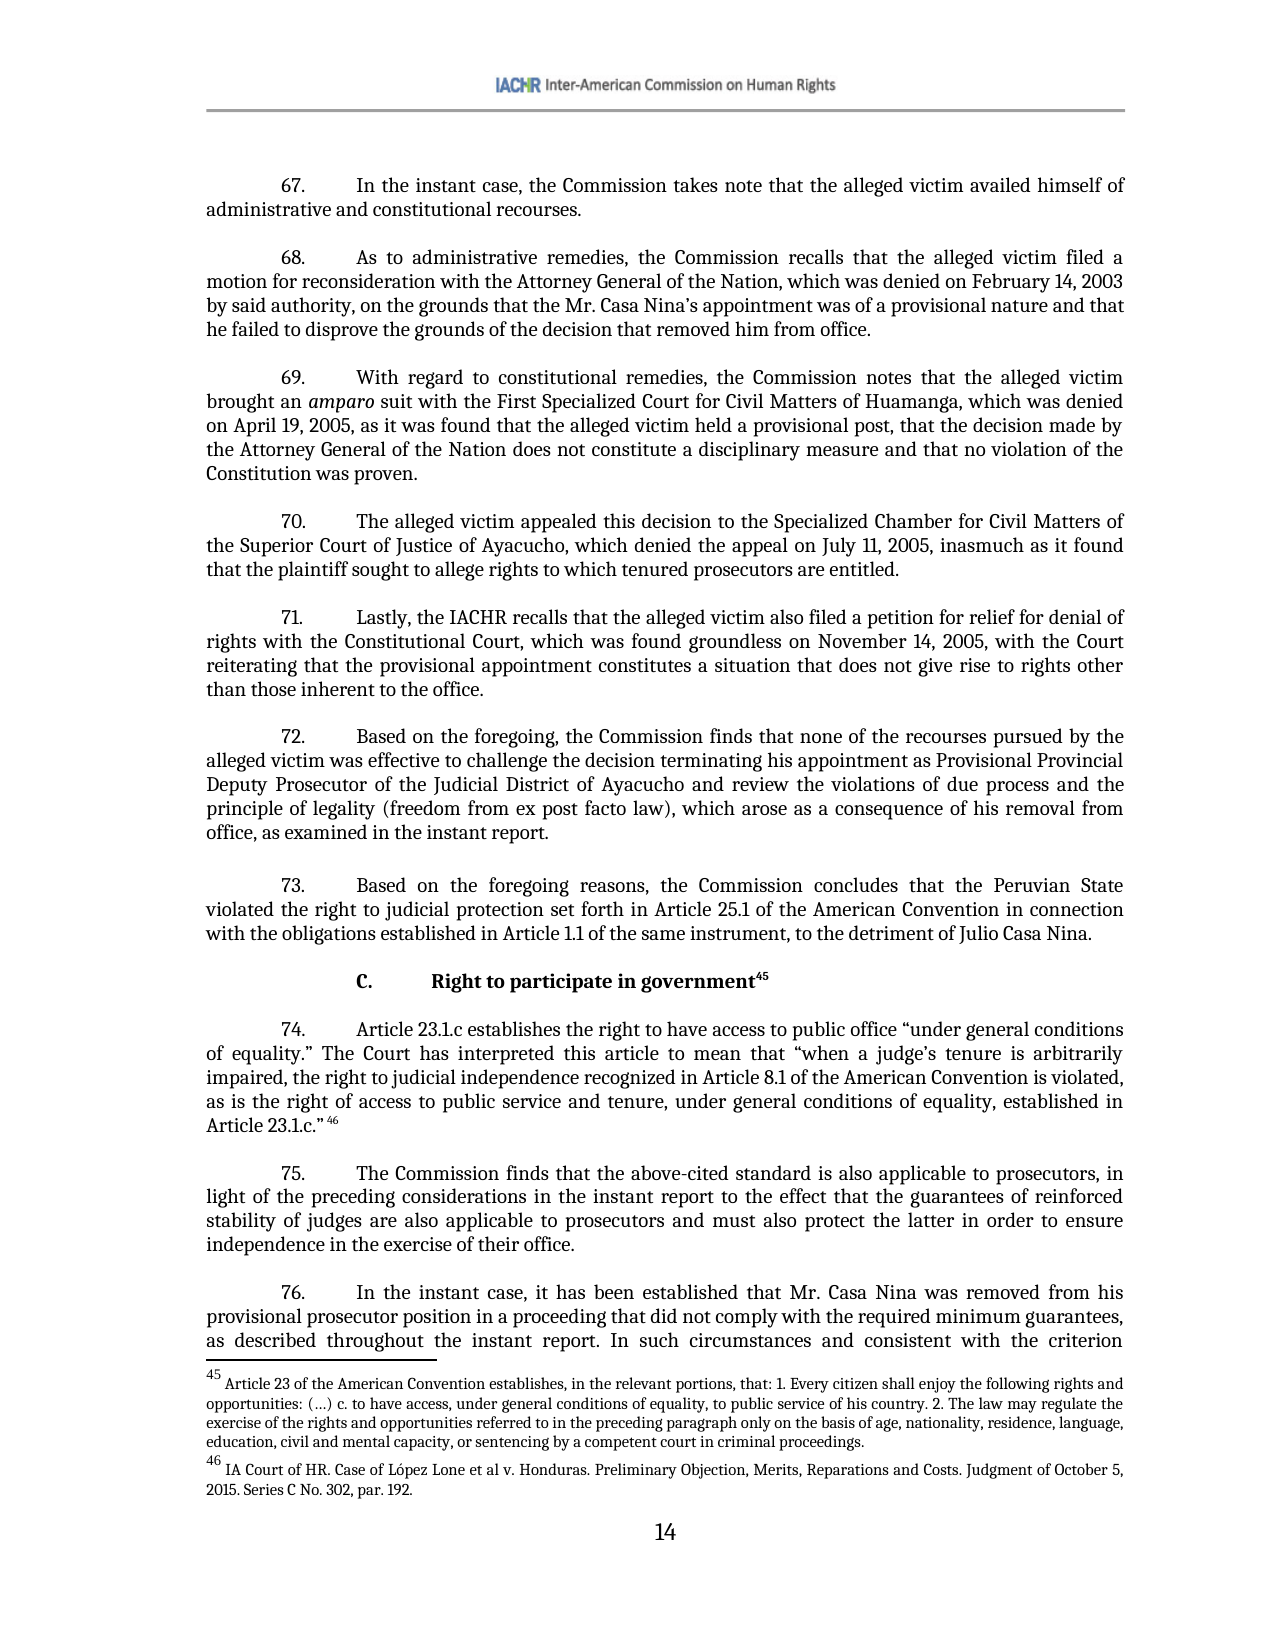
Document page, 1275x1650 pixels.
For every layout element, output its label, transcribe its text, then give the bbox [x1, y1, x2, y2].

list Lastly, the IACHR recalls that the alleged victim also filed a petition for relief for denial of rights with the Constitutional Court, which was found groundless on November 14, 2005, with the Court reiterating that the provisional appointment constitutes a situation that does not give rise to rights other than those inherent to the office. [206, 605, 1125, 701]
picture [484, 75, 847, 95]
list Article 23.1.c establishes the right to have access to public office “under general conditions of equality.” The Court has interpreted this article to mean that “when a judge’s tenure is arbitrarily impaired, the right to judicial independence recognized in Article 8.1 of the American Convention is violated, as is the right of access to public service and tenure, under general conditions of equality, established in Article 23.1.c.” [206, 1017, 1125, 1137]
list As to administrative remedies, the Commission recalls that the alleged victim filed a motion for reconsideration with the Attorney General of the Nation, which was denied on February 14, 2003 by said authority, on the grounds that the Mr. Casa Nina’s appointment was of a provisional nature and that he failed to disprove the grounds of the decision that removed him from office. [206, 246, 1125, 342]
list In the instant case, the Commission takes note that the alleged victim availed himself of administrative and constitutional recourses. [206, 174, 1125, 222]
list The alleged victim appealed this decision to the Specialized Chamber for Civil Matters of the Superior Court of Justice of Ayacucho, which denied the appeal on July 11, 2005, inasmuch as it found that the plaintiff sought to allege rights to which tenured prosecutors are entitled. [206, 509, 1125, 581]
list With regard to constitutional remedies, the Commission notes that the alleged victim brought an amparo suit with the First Specialized Court for Civil Matters of Huamanga, which was denied on April 19, 2005, as it was found that the alleged victim held a provisional post, that the decision made by the Attorney General of the Nation does not constitute a disciplinary measure and that no violation of the Constitution was proven. [206, 366, 1125, 485]
list Based on the foregoing reasons, the Commission concludes that the Peruvian State violated the right to judicial protection set forth in Article 25.1 of the American Convention in connection with the obligations established in Article 1.1 of the same instrument, to the detriment of Julio Casa Nina. [206, 874, 1125, 946]
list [206, 1281, 1125, 1353]
list The Commission finds that the above-cited standard is also applicable to prosecutors, in light of the preceding considerations in the instant report to the effect that the guarantees of reinforced stability of judges are also applicable to prosecutors and must also protect the latter in order to ensure independence in the exercise of their office. [206, 1161, 1125, 1257]
list Based on the foregoing, the Commission finds that none of the recourses pursued by the alleged victim was effective to challenge the decision terminating his appointment as Provisional Provincial Deputy Prosecutor of the Judicial District of Ayacucho and review the violations of due process and the principle of legality (freedom from ex post facto law), which arose as a consequence of his removal from office, as examined in the instant report. [206, 725, 1125, 845]
subtitle Right to participate in government [356, 969, 1125, 993]
